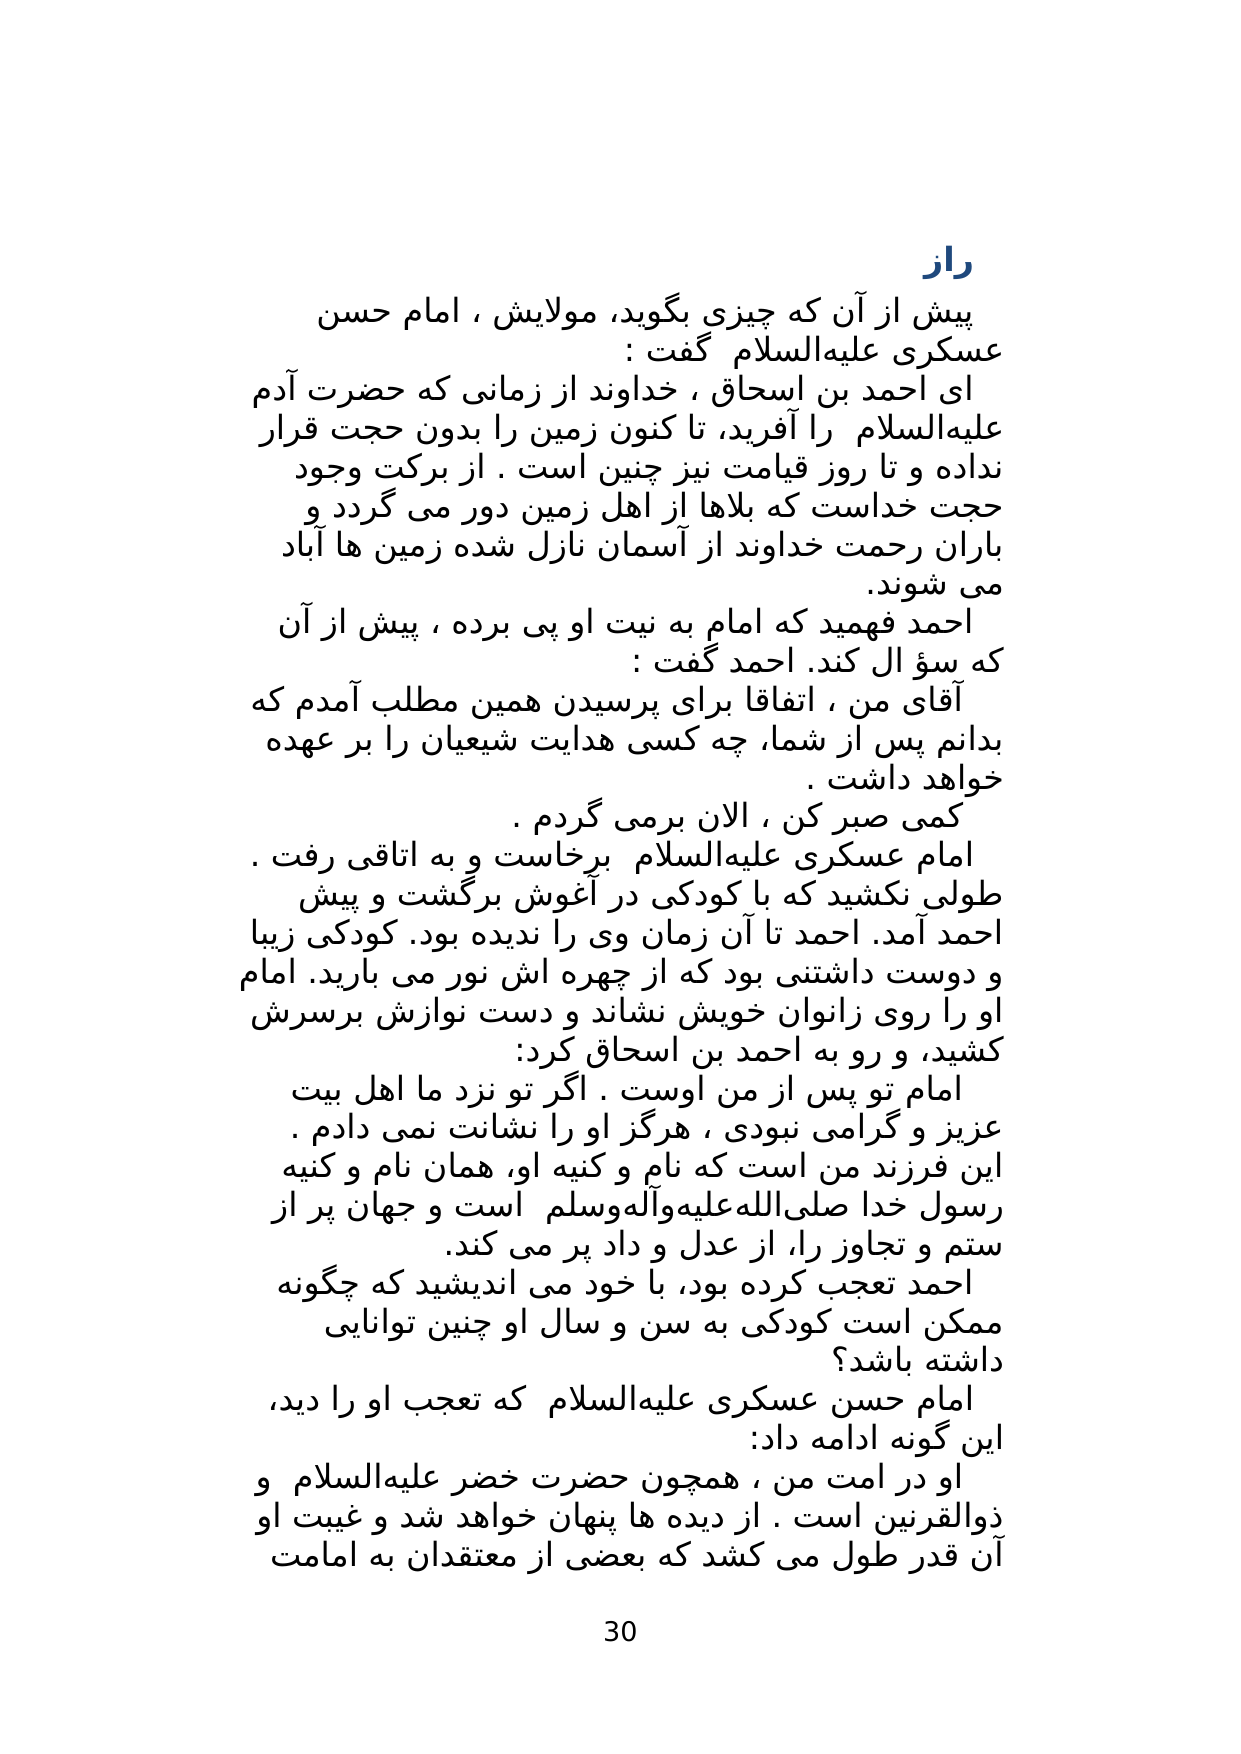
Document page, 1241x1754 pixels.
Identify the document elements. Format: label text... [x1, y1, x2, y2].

text پيش از آن كه چيزى بگويد، مولايش ، امام حسن عسكرى عليه‌السلام گفت : [236, 292, 1004, 369]
text احمد تعجب كرده بود، با خود مى انديشيد كه چگونه ممكن است كودكى به سن و سال او چنين توانايى داشته باشد؟ [236, 1263, 1004, 1380]
subtitle راز [236, 241, 1004, 279]
text آقاى من ، اتفاقا براى پرسيدن همين مطلب آمدم كه بدانم پس از شما، چه كسى هدايت شيعيان را بر عهده خواهد داشت . [236, 680, 1004, 797]
text امام حسن عسكرى عليه‌السلام كه تعجب او را ديد، اين گونه ادامه داد: [236, 1380, 1004, 1457]
text احمد فهميد كه امام به نيت او پى برده ، پيش از آن كه سؤ ال كند. احمد گفت : [236, 603, 1004, 680]
text امام تو پس از من اوست . اگر تو نزد ما اهل بيت عزيز و گرامى نبودى ، هرگز او را نشانت نمى دادم . اين فرزند من است كه نام و كنيه او، همان نام و كنيه رسول خدا صلى‌الله‌عليه‌وآله‌وسلم است و جهان پر از ستم و تجاوز را، از عدل و داد پر مى كند. [236, 1069, 1004, 1263]
text كمى صبر كن ، الان برمى گردم . [236, 797, 1004, 836]
text امام عسكرى عليه‌السلام برخاست و به اتاقى رفت . طولى نكشيد كه با كودكى در آغوش برگشت و پيش احمد آمد. احمد تا آن زمان وى را نديده بود. كودكى زيبا و دوست داشتنى بود كه از چهره اش نور مى باريد. امام او را روى زانوان خويش نشاند و دست نوازش برسرش كشيد، و رو به احمد بن اسحاق كرد: [236, 836, 1004, 1069]
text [236, 1457, 1004, 1574]
text اى احمد بن اسحاق ، خداوند از زمانى كه حضرت آدم عليه‌السلام را آفريد، تا كنون زمين را بدون حجت قرار نداده و تا روز قيامت نيز چنين است . از بركت وجود حجت خداست كه بلاها از اهل زمين دور مى گردد و باران رحمت خداوند از آسمان نازل شده زمين ها آباد مى شوند. [236, 369, 1004, 603]
